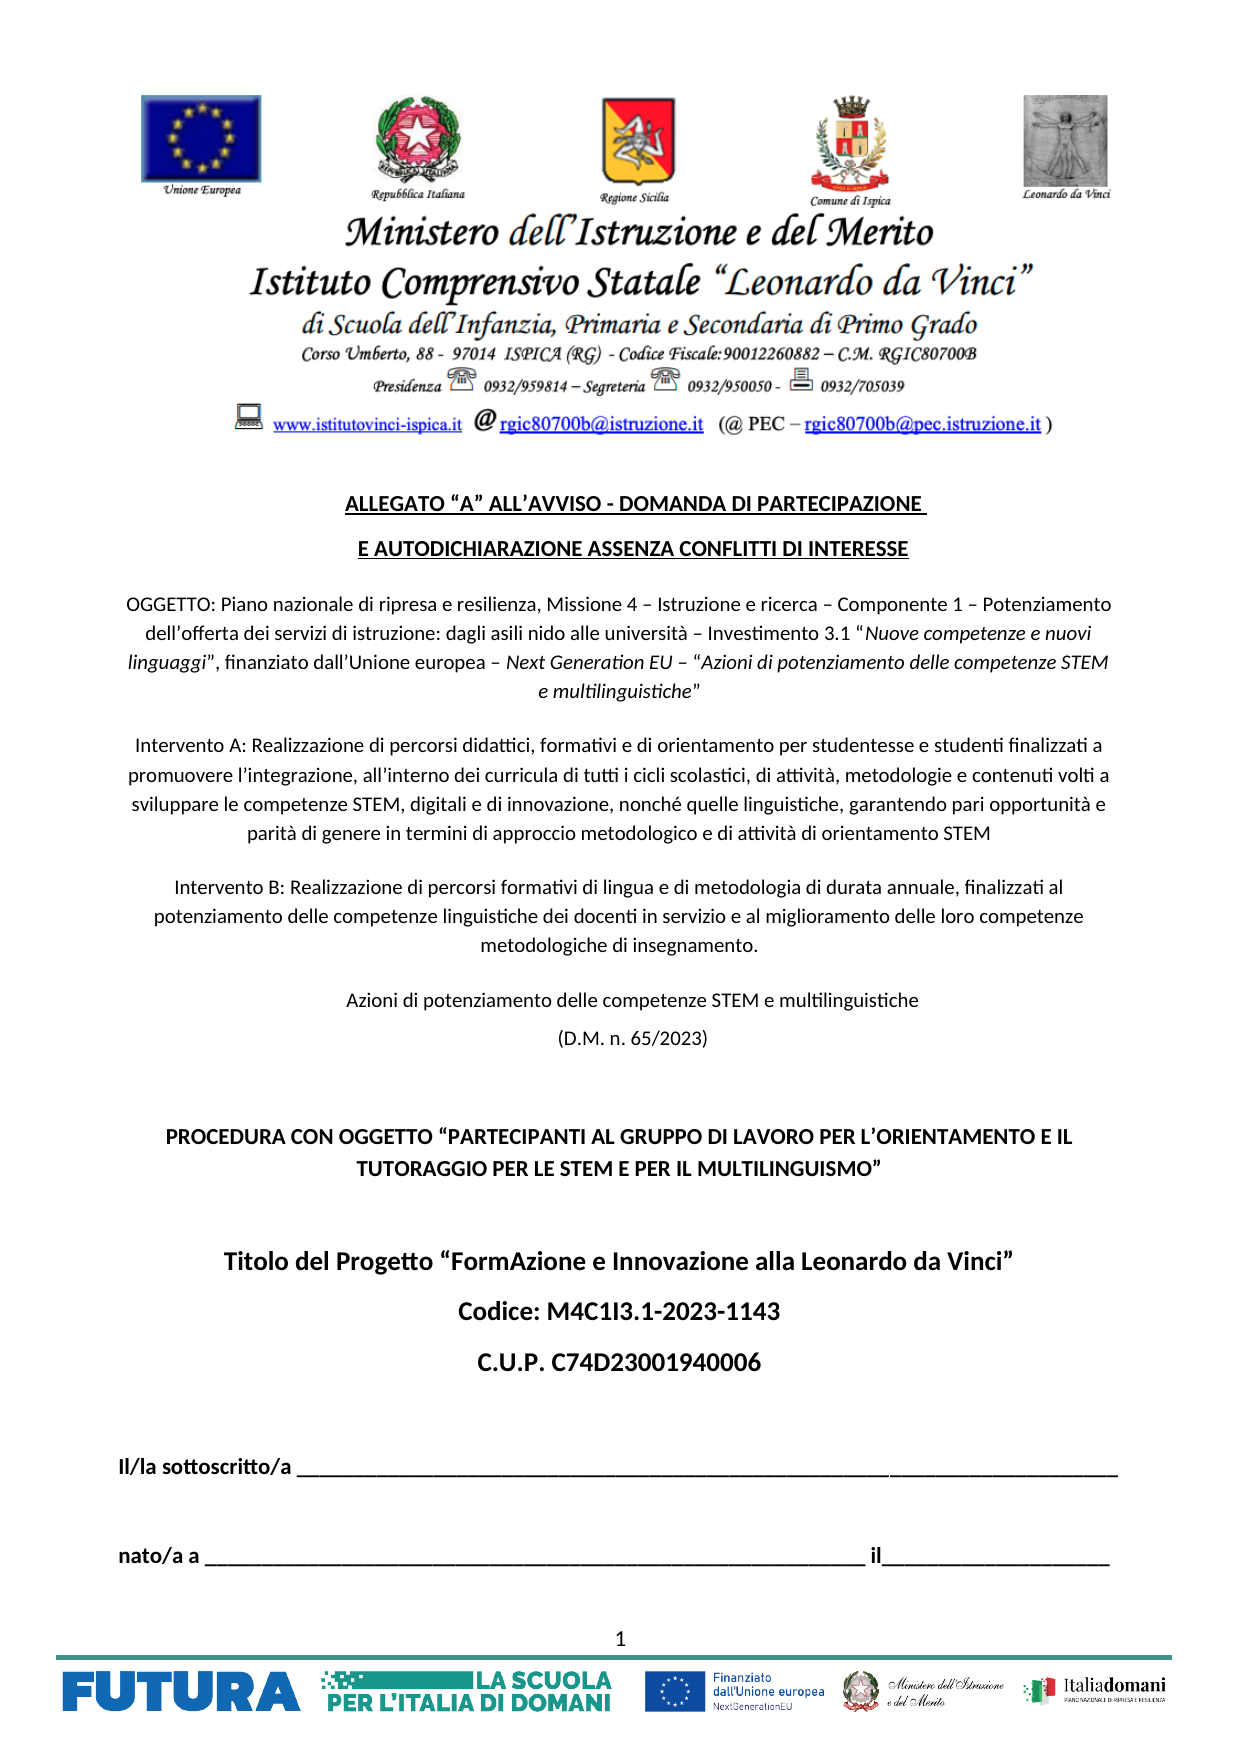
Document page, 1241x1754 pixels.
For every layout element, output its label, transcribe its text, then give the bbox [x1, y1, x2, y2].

picture [60, 1668, 1168, 1715]
text ALLEGATO “A” ALL’AVVISO - DOMANDA DI PARTECIPAZIONE [148, 489, 1119, 517]
text E AUTODICHIARAZIONE ASSENZA CONFLITTI DI INTERESSE [148, 534, 1119, 562]
text Il/la sottoscritto/a ________________________________________________________________________ [118, 1452, 1122, 1480]
table_header OGGETTO: Piano nazionale di ripresa e resilienza, Missione 4 – Istruzione e ricerca – Componente 1 – Potenziamento dell’offerta dei servizi di istruzione: dagli asili nido alle università – Investimento 3.1 “Nuove competenze e nuovi linguaggi”, finanziato dall’Unione europea – Next Generation EU – “Azioni di potenziamento delle competenze STEM e multilinguistiche” Intervento A: Realizzazione di percorsi didattici, formativi e di orientamento per studentesse e studenti finalizzati a promuovere l’integrazione, all’interno dei curricula di tutti i cicli scolastici, di attività, metodologie e contenuti volti a sviluppare le competenze STEM, digitali e di innovazione, nonché quelle linguistiche, garantendo pari opportunità e parità di genere in termini di approccio metodologico e di attività di orientamento STEM Intervento B: Realizzazione di percorsi formativi di lingua e di metodologia di durata annuale, finalizzati al potenziamento delle competenze linguistiche dei docenti in servizio e al miglioramento delle loro competenze metodologiche di insegnamento. Azioni di potenziamento delle competenze STEM e multilinguistiche (D.M. n. 65/2023) PROCEDURA CON OGGETTO “PARTECIPANTI AL GRUPPO DI LAVORO PER L’ORIENTAMENTO E IL TUTORAGGIO PER LE STEM E PER IL MULTILINGUISMO” Titolo del Progetto “FormAzione e Innovazione alla Leonardo da Vinci” Codice: M4C1I3.1-2023-1143 C.U.P. C74D23001940006 [118, 579, 1121, 1439]
picture [118, 73, 1123, 448]
text nato/a a __________________________________________________________ il____________________ [118, 1541, 1122, 1569]
